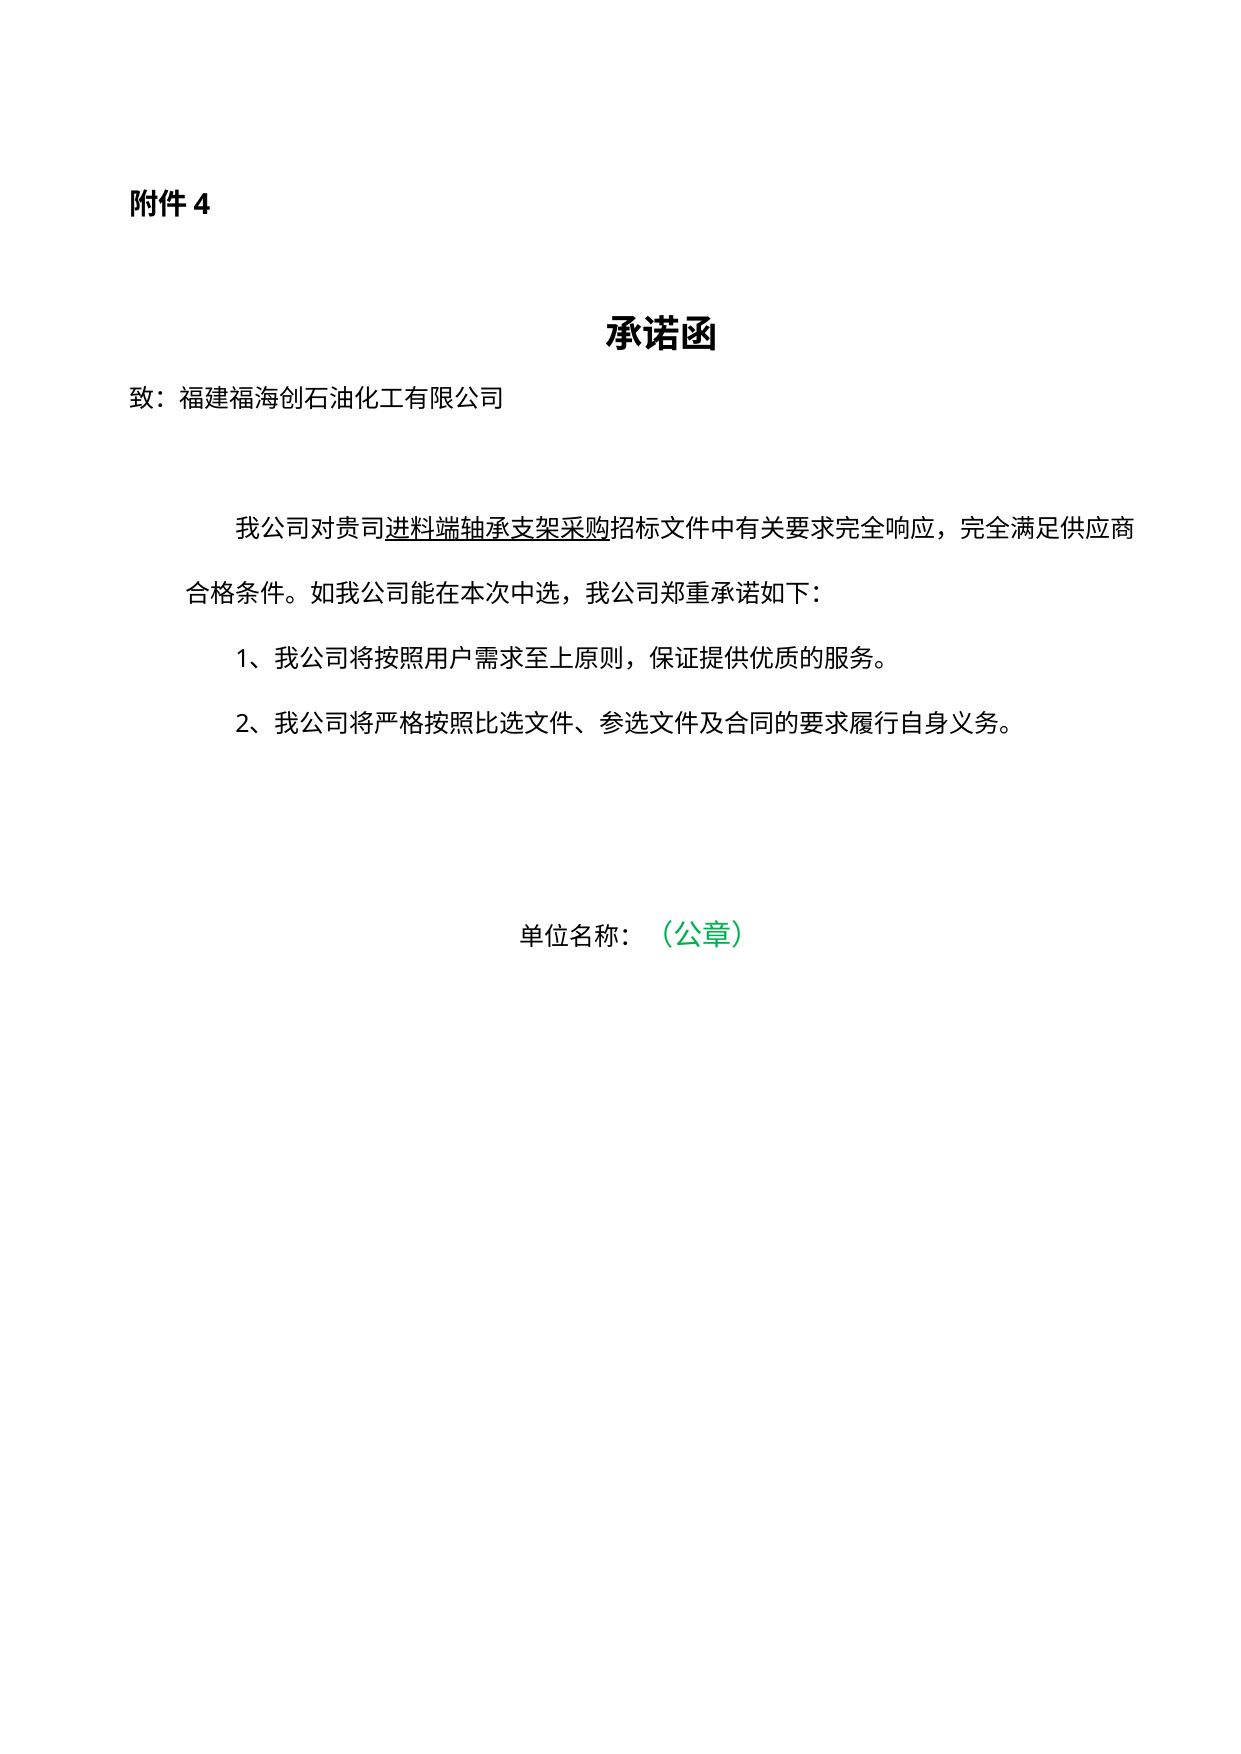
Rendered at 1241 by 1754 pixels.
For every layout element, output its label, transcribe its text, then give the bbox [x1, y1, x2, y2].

text 致：福建福海创石油化工有限公司 [129, 364, 1137, 429]
text 1、我公司将按照用户需求至上原则，保证提供优质的服务。 [185, 624, 1137, 689]
text 单位名称：（公章） [129, 900, 1137, 965]
text 承诺函 [185, 299, 1137, 364]
text 附件4 [129, 169, 1137, 234]
text 我公司对贵司进料端轴承支架采购招标文件中有关要求完全响应，完全满足供应商合格条件。如我公司能在本次中选，我公司郑重承诺如下： [185, 494, 1137, 624]
text 2、我公司将严格按照比选文件、参选文件及合同的要求履行自身义务。 [185, 689, 1137, 754]
